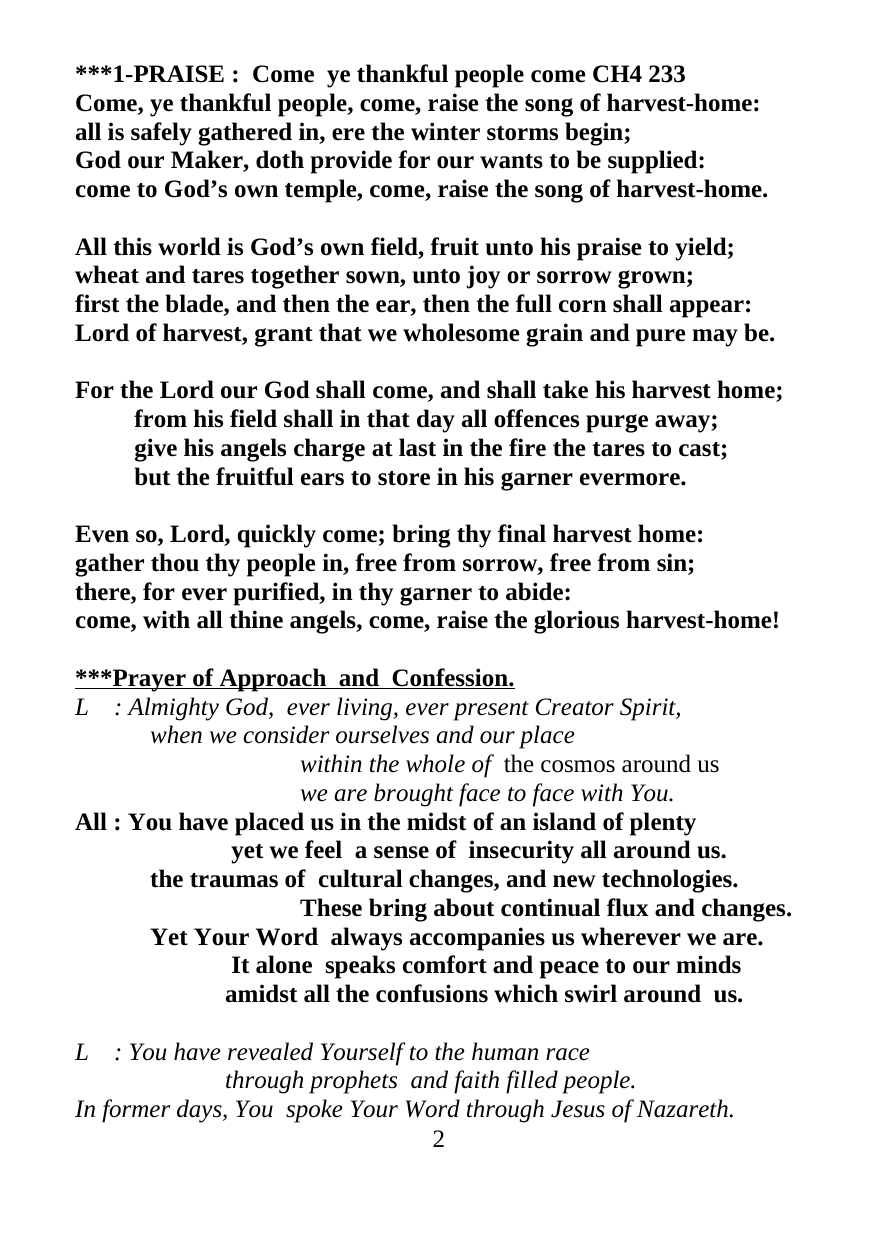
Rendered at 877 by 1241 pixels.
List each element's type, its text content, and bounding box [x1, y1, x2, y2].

text first the blade, and then the ear, then the full corn shall appear: [75, 289, 802, 318]
text all is safely gathered in, ere the winter storms begin; [75, 117, 802, 145]
text give his angels charge at last in the fire the tares to cast; [75, 433, 802, 462]
text but the fruitful ears to store in his garner evermore. [75, 462, 802, 490]
text come to God’s own temple, come, raise the song of harvest-home. [75, 174, 802, 203]
text Yet Your Word always accompanies us wherever we are. [150, 922, 802, 950]
text wheat and tares together sown, unto joy or sorrow grown; [75, 260, 802, 289]
text In former days, You spoke Your Word through Jesus of Nazareth. [75, 1094, 802, 1123]
text Lord of harvest, grant that we wholesome grain and pure may be. [75, 318, 802, 347]
text L : Almighty God, ever living, ever present Creator Spirit, [75, 692, 802, 720]
text ***1-PRAISE : Come ye thankful people come CH4 233 [75, 59, 802, 88]
text there, for ever purified, in thy garner to abide: [75, 577, 802, 605]
text It alone speaks comfort and peace to our minds [150, 950, 802, 979]
text For the Lord our God shall come, and shall take his harvest home; [75, 375, 802, 404]
text the traumas of cultural changes, and new technologies. [150, 864, 802, 893]
text Come, ye thankful people, come, raise the song of harvest-home: [75, 88, 802, 117]
text from his field shall in that day all offences purge away; [75, 404, 802, 433]
text L : You have revealed Yourself to the human race [75, 1037, 802, 1065]
text All this world is God’s own field, fruit unto his praise to yield; [75, 232, 802, 260]
text we are brought face to face with You. [150, 778, 802, 807]
text gather thou thy people in, free from sorrow, free from sin; [75, 548, 802, 577]
text Even so, Lord, quickly come; bring thy final harvest home: [75, 519, 802, 548]
text within the whole of the cosmos around us [225, 749, 802, 778]
text through prophets and faith filled people. [150, 1065, 802, 1094]
text yet we feel a sense of insecurity all around us. [150, 835, 802, 864]
text when we consider ourselves and our place [75, 720, 802, 749]
text amidst all the confusions which swirl around us. [75, 979, 802, 1008]
text These bring about continual flux and changes. [150, 893, 802, 922]
text God our Maker, doth provide for our wants to be supplied: [75, 145, 802, 174]
text All : You have placed us in the midst of an island of plenty [75, 807, 802, 835]
text ***Prayer of Approach and Confession. [75, 663, 802, 692]
text come, with all thine angels, come, raise the glorious harvest-home! [75, 605, 802, 634]
